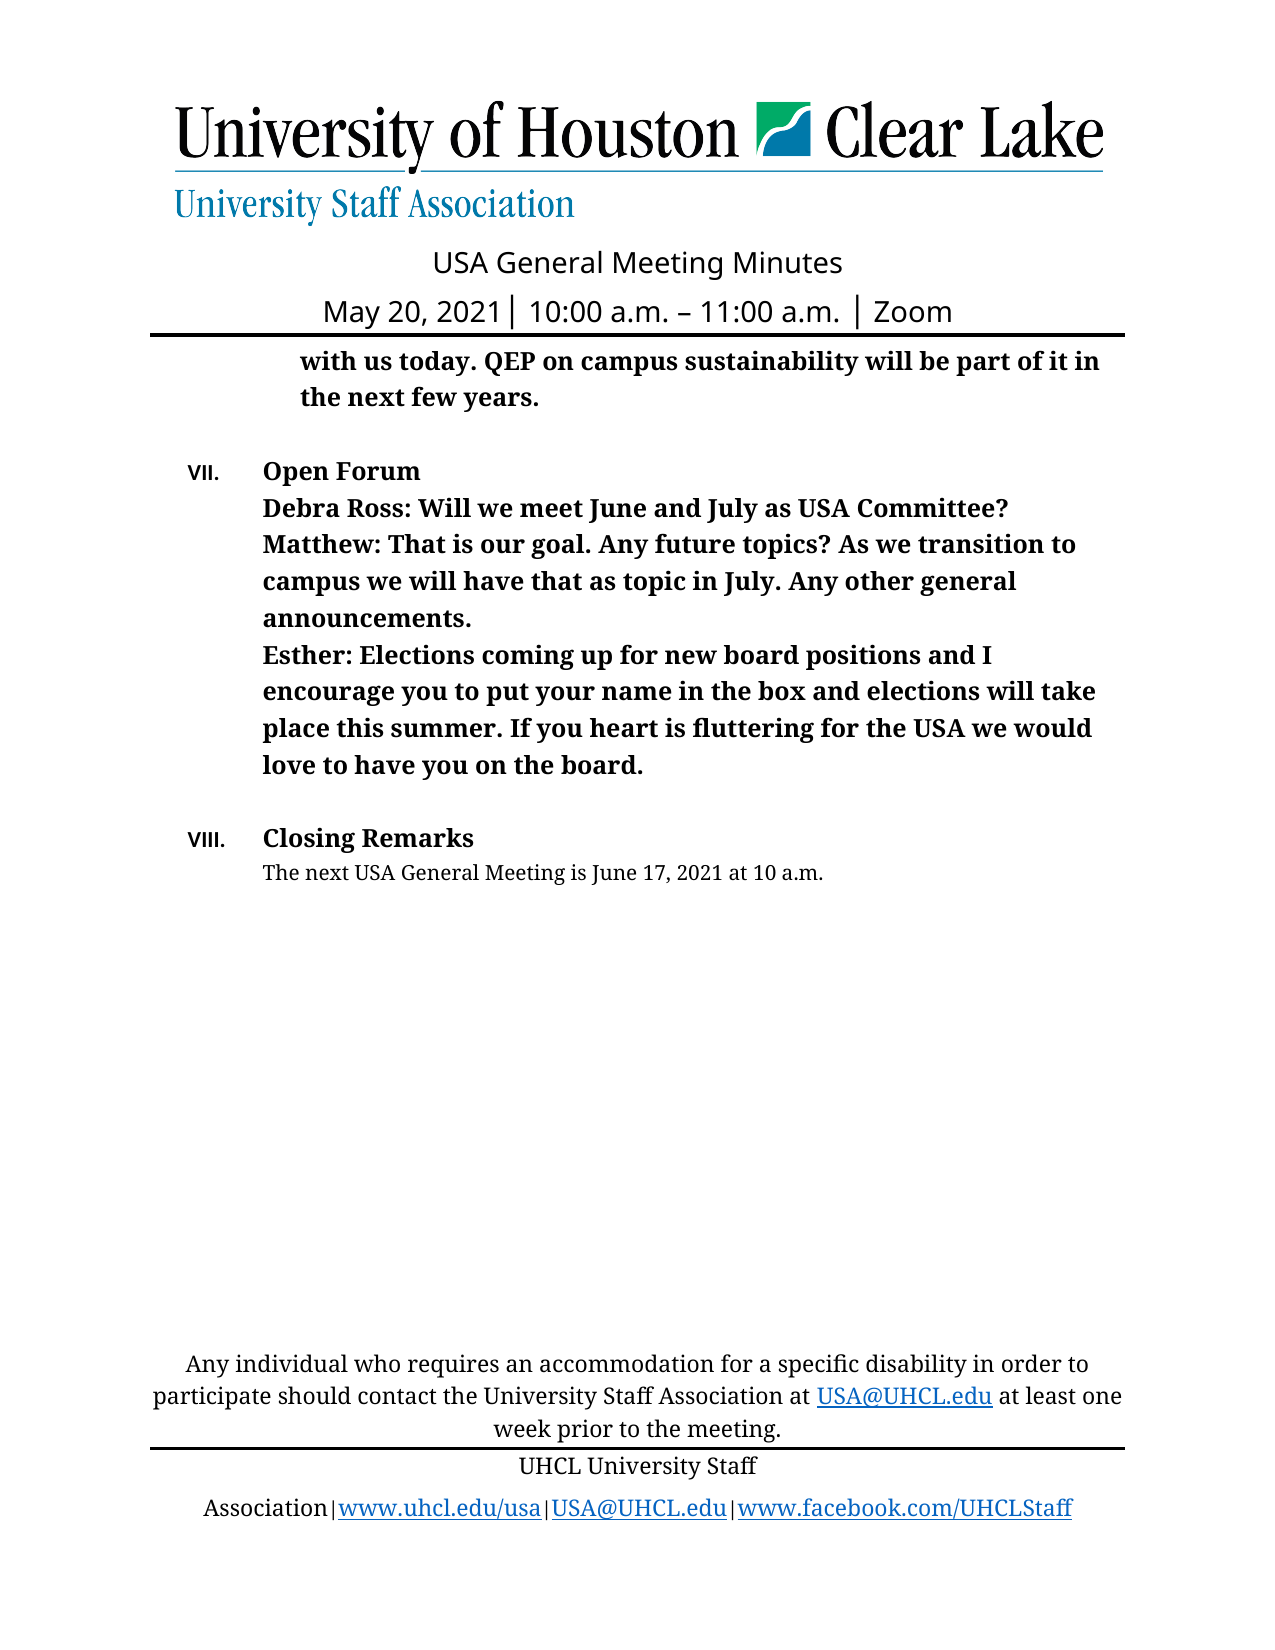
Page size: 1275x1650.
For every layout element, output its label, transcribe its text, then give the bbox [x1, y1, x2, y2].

list Open Forum [187, 453, 1125, 487]
list Closing Remarks [187, 821, 1125, 855]
list Esther: Elections coming up for new board positions and I encourage you to put your name in the box and elections will take place this summer. If you heart is fluttering for the USA we would love to have you on the board. [262, 637, 1125, 782]
picture [150, 74, 1125, 242]
list Matthew: That is our goal. Any future topics? As we transition to campus we will have that as topic in July. Any other general announcements. [262, 527, 1125, 634]
list Debra Ross: Will we meet June and July as USA Committee? [262, 490, 1125, 524]
list The next USA General Meeting is June 17, 2021 at 10 a.m. [262, 858, 1125, 886]
